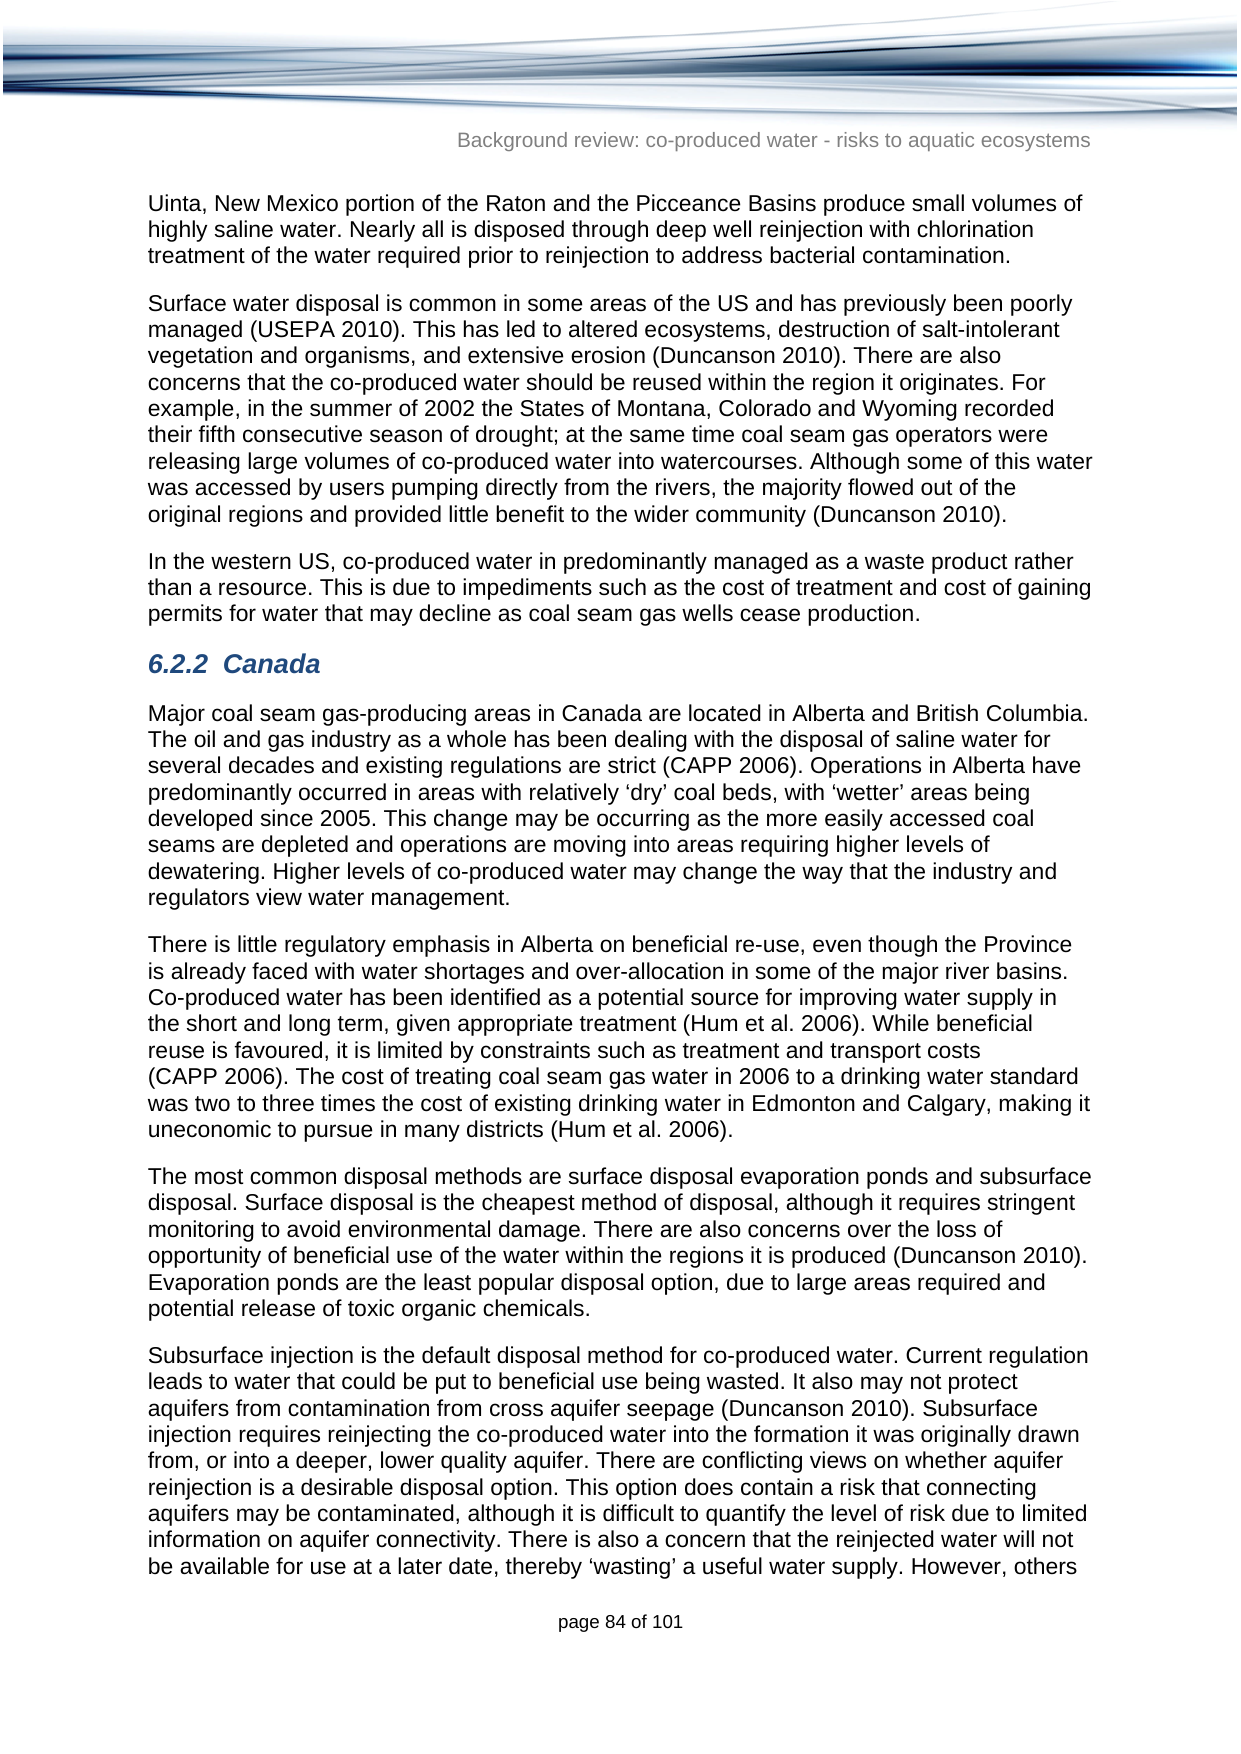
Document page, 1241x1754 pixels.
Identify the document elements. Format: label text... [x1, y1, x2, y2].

picture [0, 0, 1241, 144]
text The most common disposal methods are surface disposal evaporation ponds and subsurface disposal. Surface disposal is the cheapest method of disposal, although it requires stringent monitoring to avoid environmental damage. There are also concerns over the loss of opportunity of beneficial use of the water within the regions it is produced (Duncanson 2010). Evaporation ponds are the least popular disposal option, due to large areas required and potential release of toxic organic chemicals. [148, 1163, 1093, 1321]
picture [524, 137, 530, 144]
picture [695, 137, 701, 144]
picture [893, 137, 899, 144]
picture [677, 137, 683, 144]
subtitle Canada [148, 648, 1093, 679]
picture [1005, 137, 1011, 144]
text In the western US, co-produced water in predominantly managed as a waste product rather than a resource. This is due to impediments such as the cost of treatment and cost of gaining permits for water that may decline as coal seam gas wells cease production. [148, 548, 1093, 627]
text Surface water disposal is common in some areas of the US and has previously been poorly managed (USEPA 2010). This has led to altered ecosystems, destruction of salt-intolerant vegetation and organisms, and extensive erosion (Duncanson 2010). There are also concerns that the co-produced water should be reused within the region it originates. For example, in the summer of 2002 the States of Montana, Colorado and Wyoming recorded their fifth consecutive season of drought; at the same time coal seam gas operators were releasing large volumes of co-produced water into watercourses. Although some of this water was accessed by users pumping directly from the rivers, the majority flowed out of the original regions and provided little benefit to the wider community (Duncanson 2010). [148, 290, 1093, 527]
picture [659, 137, 665, 144]
text Major coal seam gas-producing areas in Canada are located in Alberta and British Columbia. The oil and gas industry as a whole has been dealing with the disposal of saline water for several decades and existing regulations are strict (CAPP 2006). Operations in Alberta have predominantly occurred in areas with relatively ‘dry’ coal beds, with ‘wetter’ areas being developed since 2005. This change may be occurring as the more easily accessed coal seams are depleted and operations are moving into areas requiring higher levels of dewatering. Higher levels of co-produced water may change the way that the industry and regulators view water management. [148, 700, 1093, 911]
text There is little regulatory emphasis in Alberta on beneficial re-use, even though the Province is already faced with water shortages and over-allocation in some of the major river basins. Co-produced water has been identified as a potential source for improving water supply in the short and long term, given appropriate treatment (Hum et al. 2006). While beneficial reuse is favoured, it is limited by constraints such as treatment and transport costs (CAPP 2006). The cost of treating coal seam gas water in 2006 to a drinking water standard was two to three times the cost of existing drinking water in Edmonton and Calgary, making it uneconomic to pursue in many districts (Hum et al. 2006). [148, 931, 1093, 1142]
